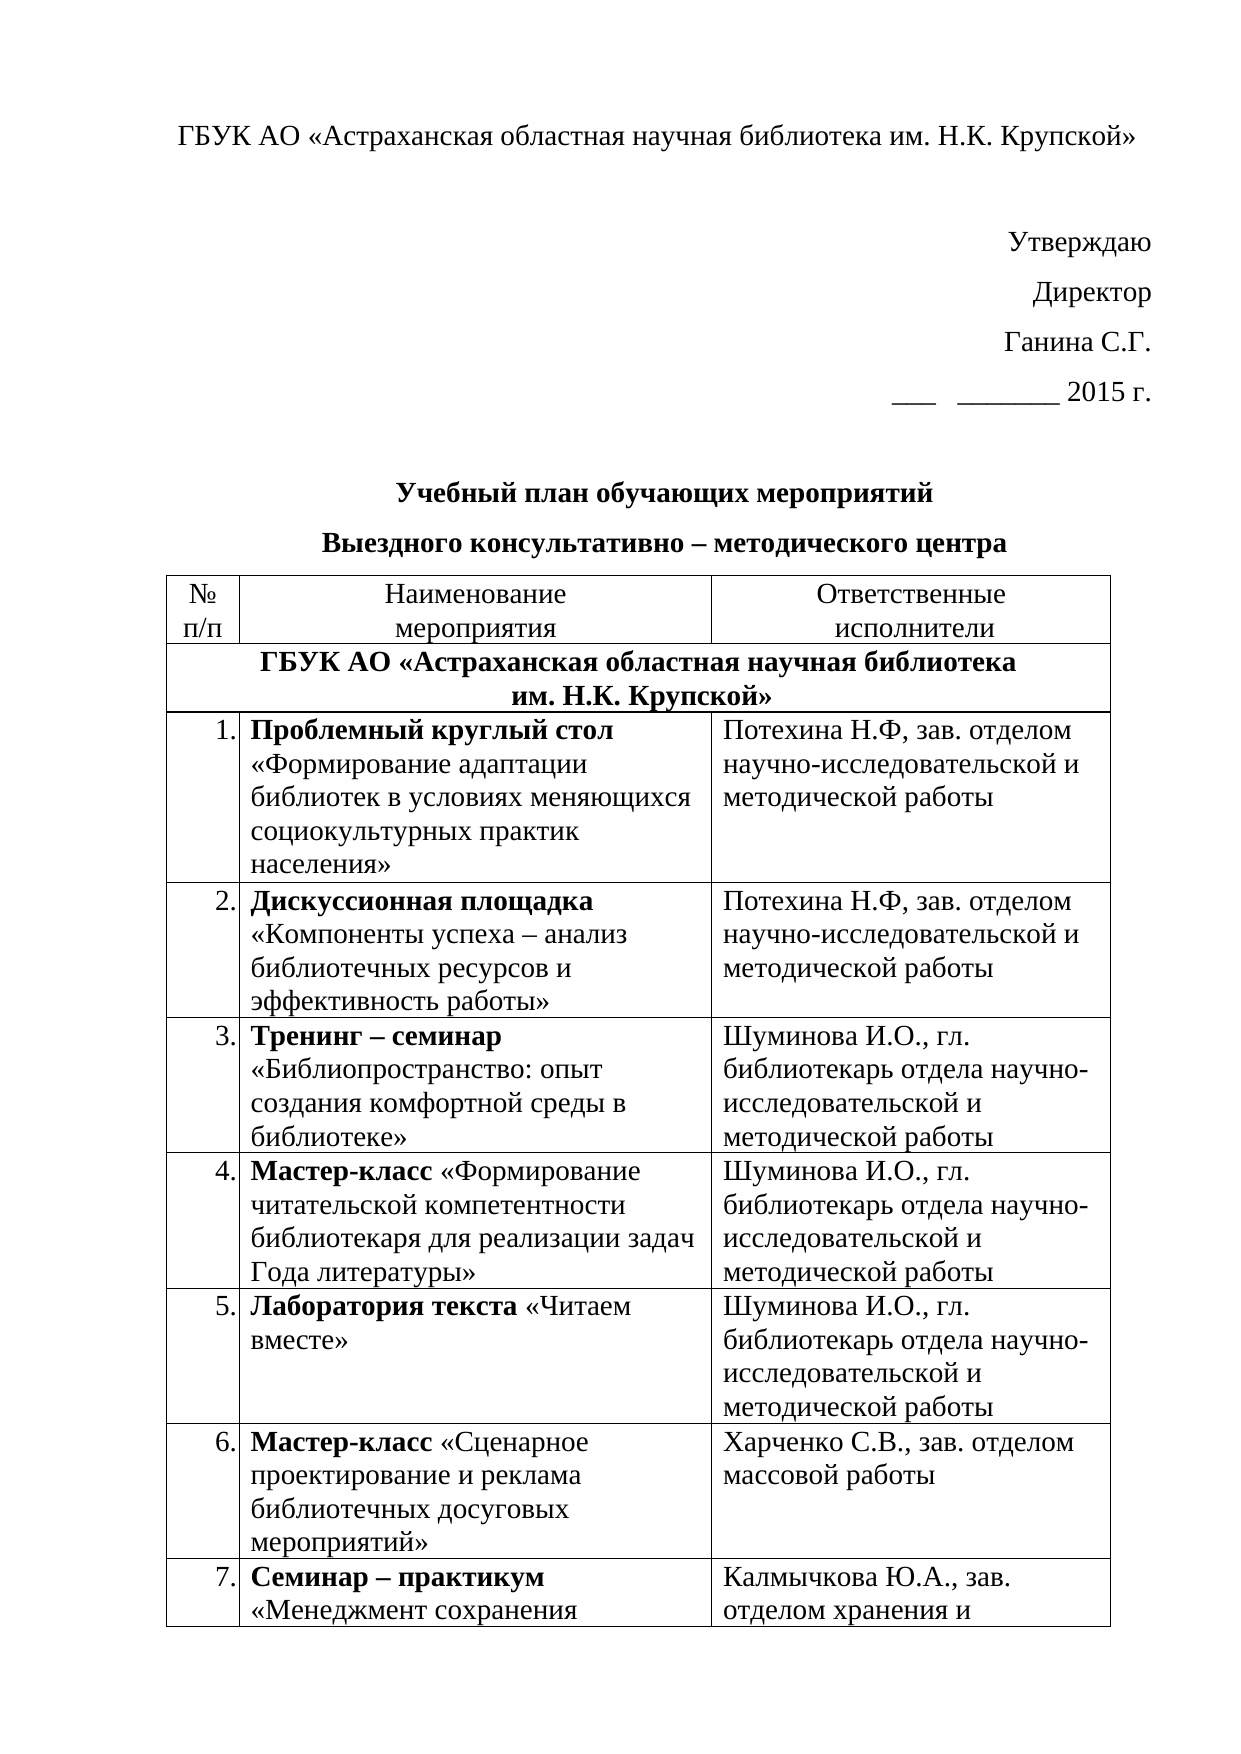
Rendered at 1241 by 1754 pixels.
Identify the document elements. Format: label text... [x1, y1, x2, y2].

text Учебный план обучающих мероприятий [177, 475, 1152, 508]
table_cell [167, 1018, 239, 1152]
table_cell [167, 883, 239, 1017]
table_cell [167, 1153, 239, 1287]
text ___ _______ 2015 г. [177, 374, 1152, 408]
table_cell Лаборатория текста «Читаем вместе» [240, 1289, 711, 1423]
table_cell [167, 1289, 239, 1423]
table_header № п/п [167, 576, 239, 643]
table_cell Мастер-класс «Сценарное проектирование и реклама библиотечных досуговых мероприятий» [240, 1424, 711, 1558]
table_cell Дискуссионная площадка «Компоненты успеха – анализ библиотечных ресурсов и эффективность работы» [240, 883, 711, 1017]
table_cell ГБУК АО «Астраханская областная научная библиотека им. Н.К. Крупской» [167, 644, 1110, 711]
text Директор [177, 274, 1152, 307]
table_header Ответственные исполнители [712, 576, 1110, 643]
table_cell [167, 1424, 239, 1558]
text Утверждаю [177, 224, 1152, 257]
text Выездного консультативно – методического центра [177, 525, 1152, 558]
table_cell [712, 1559, 1110, 1626]
text ГБУК АО «Астраханская областная научная библиотека им. Н.К. Крупской» [177, 118, 1152, 152]
table_cell Тренинг – семинар «Библиопространство: опыт создания комфортной среды в библиотеке» [240, 1018, 711, 1152]
table_cell [167, 1559, 239, 1626]
table_cell Потехина Н.Ф, зав. отделом научно-исследовательской и методической работы [712, 713, 1110, 882]
table_cell [167, 713, 239, 882]
text Ганина С.Г. [177, 324, 1152, 358]
table_cell Проблемный круглый стол «Формирование адаптации библиотек в условиях меняющихся социокультурных практик населения» [240, 713, 711, 882]
table_cell Шуминова И.О., гл. библиотекарь отдела научно-исследовательской и методической работы [712, 1289, 1110, 1423]
table_cell Мастер-класс «Формирование читательской компетентности библиотекаря для реализации задач Года литературы» [240, 1153, 711, 1287]
table_cell Потехина Н.Ф, зав. отделом научно-исследовательской и методической работы [712, 883, 1110, 1017]
table_header Наименование мероприятия [240, 576, 711, 643]
table_cell Харченко С.В., зав. отделом массовой работы [712, 1424, 1110, 1558]
table_cell Шуминова И.О., гл. библиотекарь отдела научно-исследовательской и методической работы [712, 1153, 1110, 1287]
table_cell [240, 1559, 711, 1626]
table_cell Шуминова И.О., гл. библиотекарь отдела научно-исследовательской и методической работы [712, 1018, 1110, 1152]
